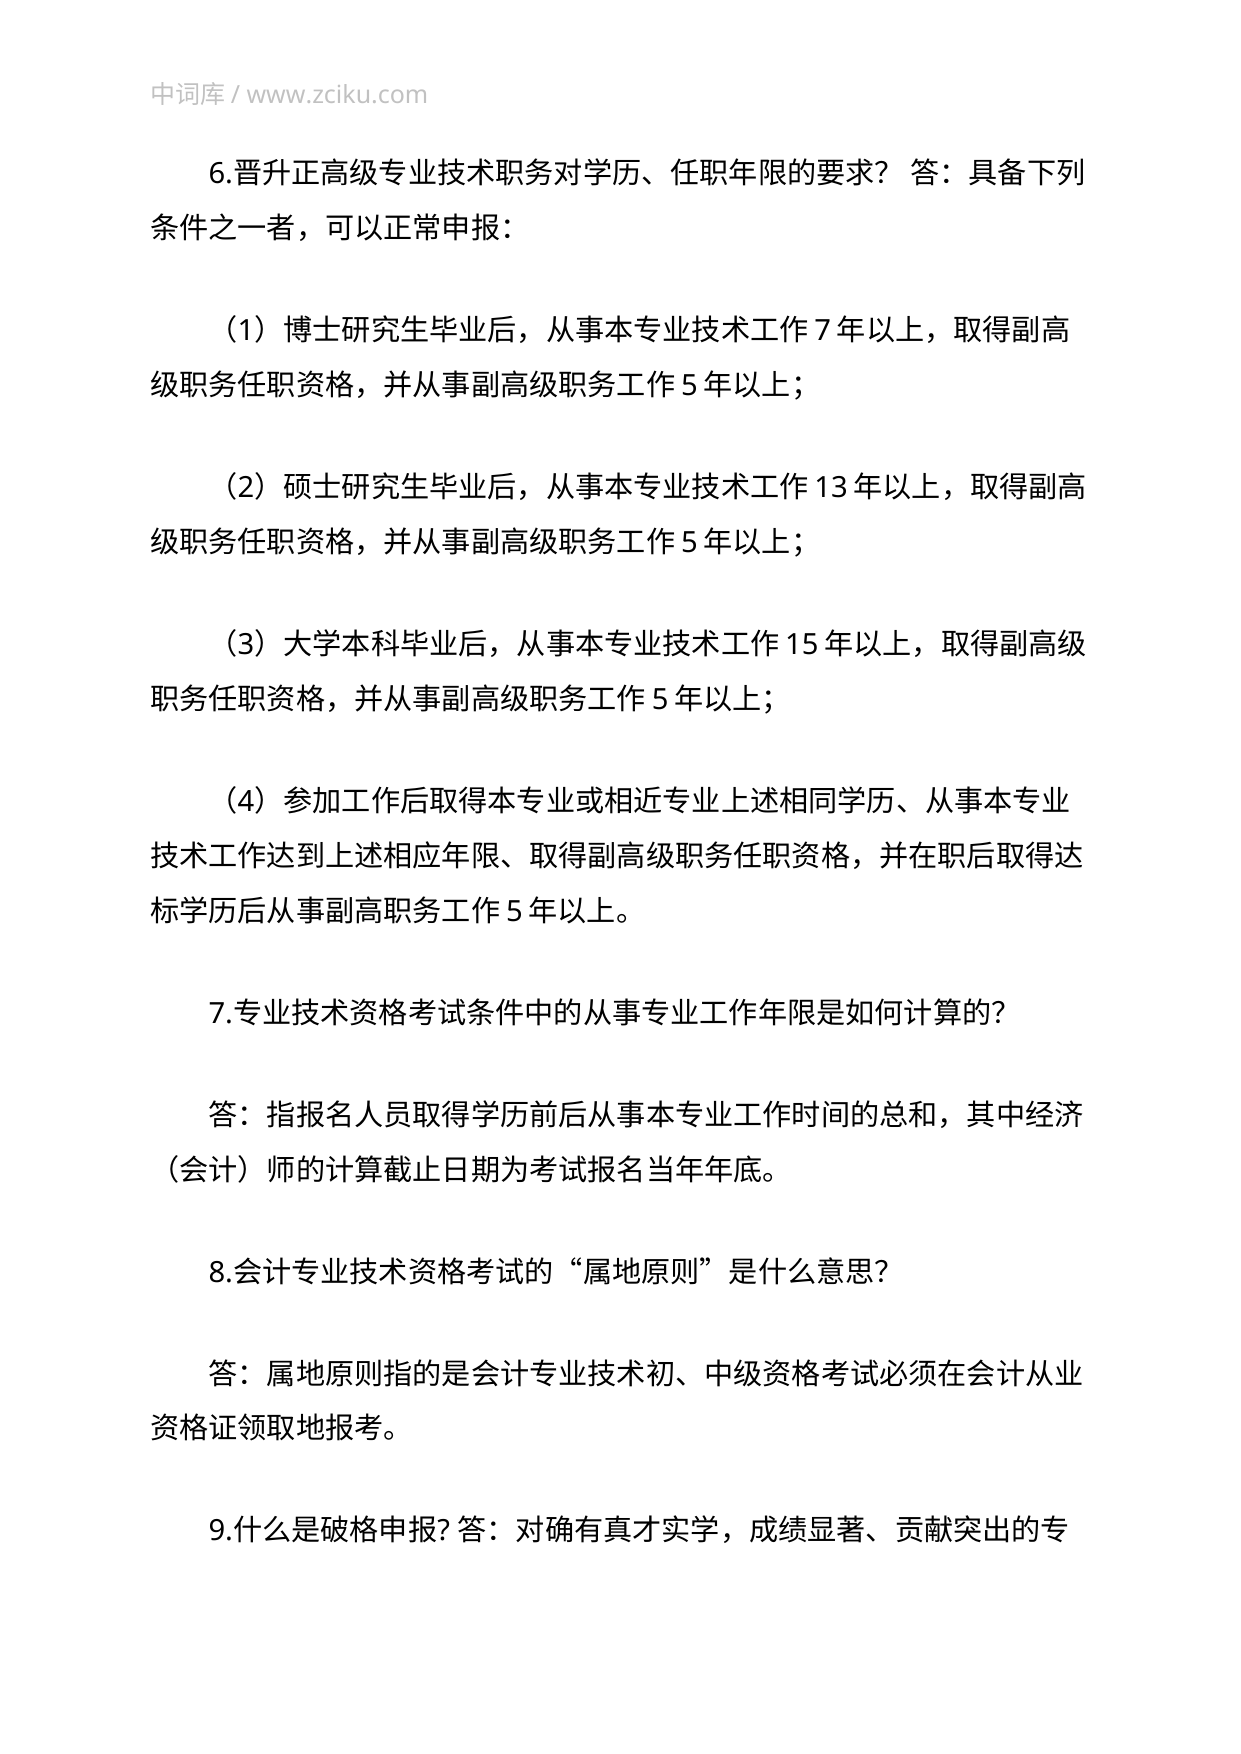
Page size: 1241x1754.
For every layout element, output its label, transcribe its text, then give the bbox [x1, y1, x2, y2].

text 6.晋升正高级专业技术职务对学历、任职年限的要求？ 答：具备下列条件之一者，可以正常申报： [150, 150, 1090, 247]
text （2）硕士研究生毕业后，从事本专业技术工作13年以上，取得副高级职务任职资格，并从事副高级职务工作5年以上； [150, 464, 1090, 561]
text 8.会计专业技术资格考试的“属地原则”是什么意思？ [150, 1248, 1090, 1291]
text 答：指报名人员取得学历前后从事本专业工作时间的总和，其中经济（会计）师的计算截止日期为考试报名当年年底。 [150, 1092, 1090, 1189]
text 答：属地原则指的是会计专业技术初、中级资格考试必须在会计从业资格证领取地报考。 [150, 1350, 1090, 1447]
text （4）参加工作后取得本专业或相近专业上述相同学历、从事本专业技术工作达到上述相应年限、取得副高级职务任职资格，并在职后取得达标学历后从事副高职务工作5年以上。 [150, 778, 1090, 930]
text （1）博士研究生毕业后，从事本专业技术工作7年以上，取得副高级职务任职资格，并从事副高级职务工作5年以上； [150, 307, 1090, 404]
text （3）大学本科毕业后，从事本专业技术工作15年以上，取得副高级职务任职资格，并从事副高级职务工作5年以上； [150, 621, 1090, 718]
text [150, 1507, 1090, 1549]
text 7.专业技术资格考试条件中的从事专业工作年限是如何计算的？ [150, 989, 1090, 1032]
